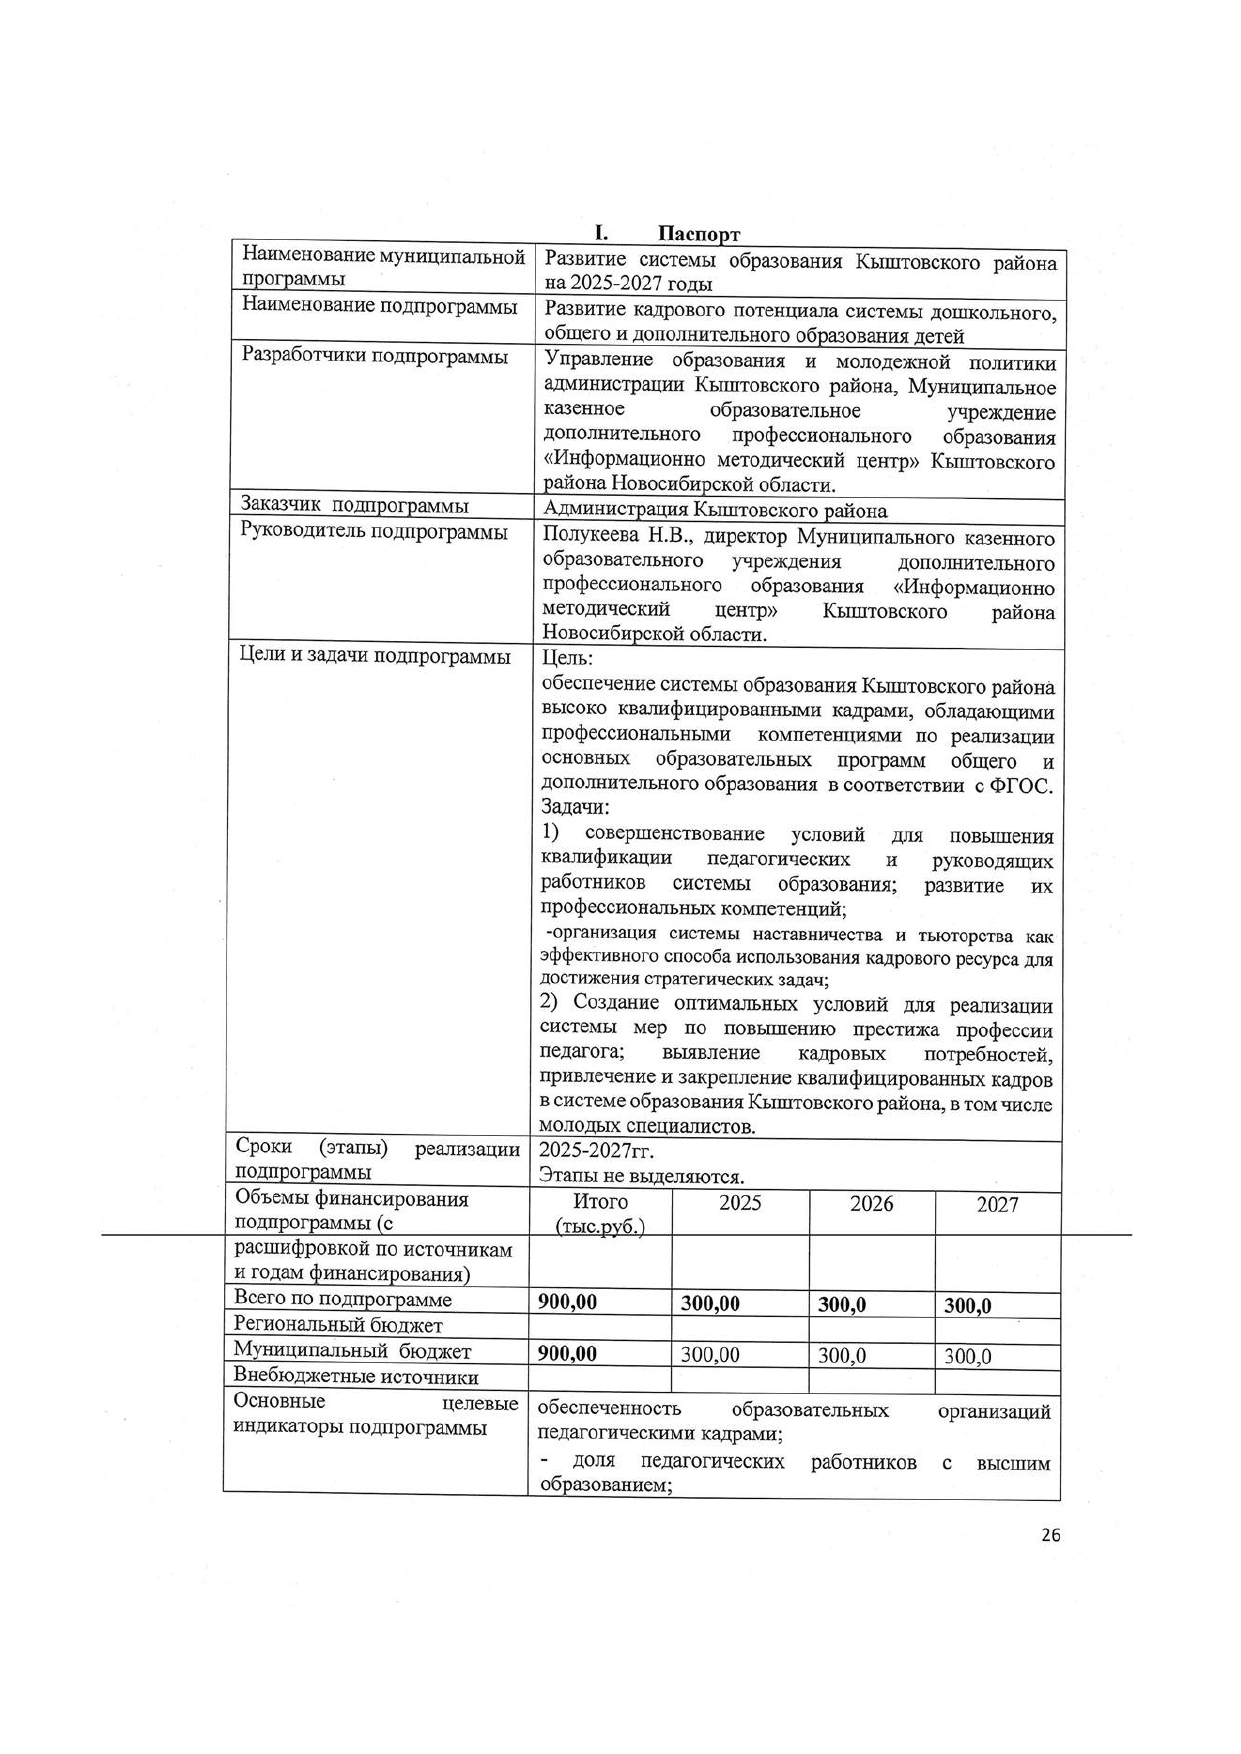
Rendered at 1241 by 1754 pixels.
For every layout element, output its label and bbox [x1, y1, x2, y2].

picture [88, 118, 1152, 1621]
